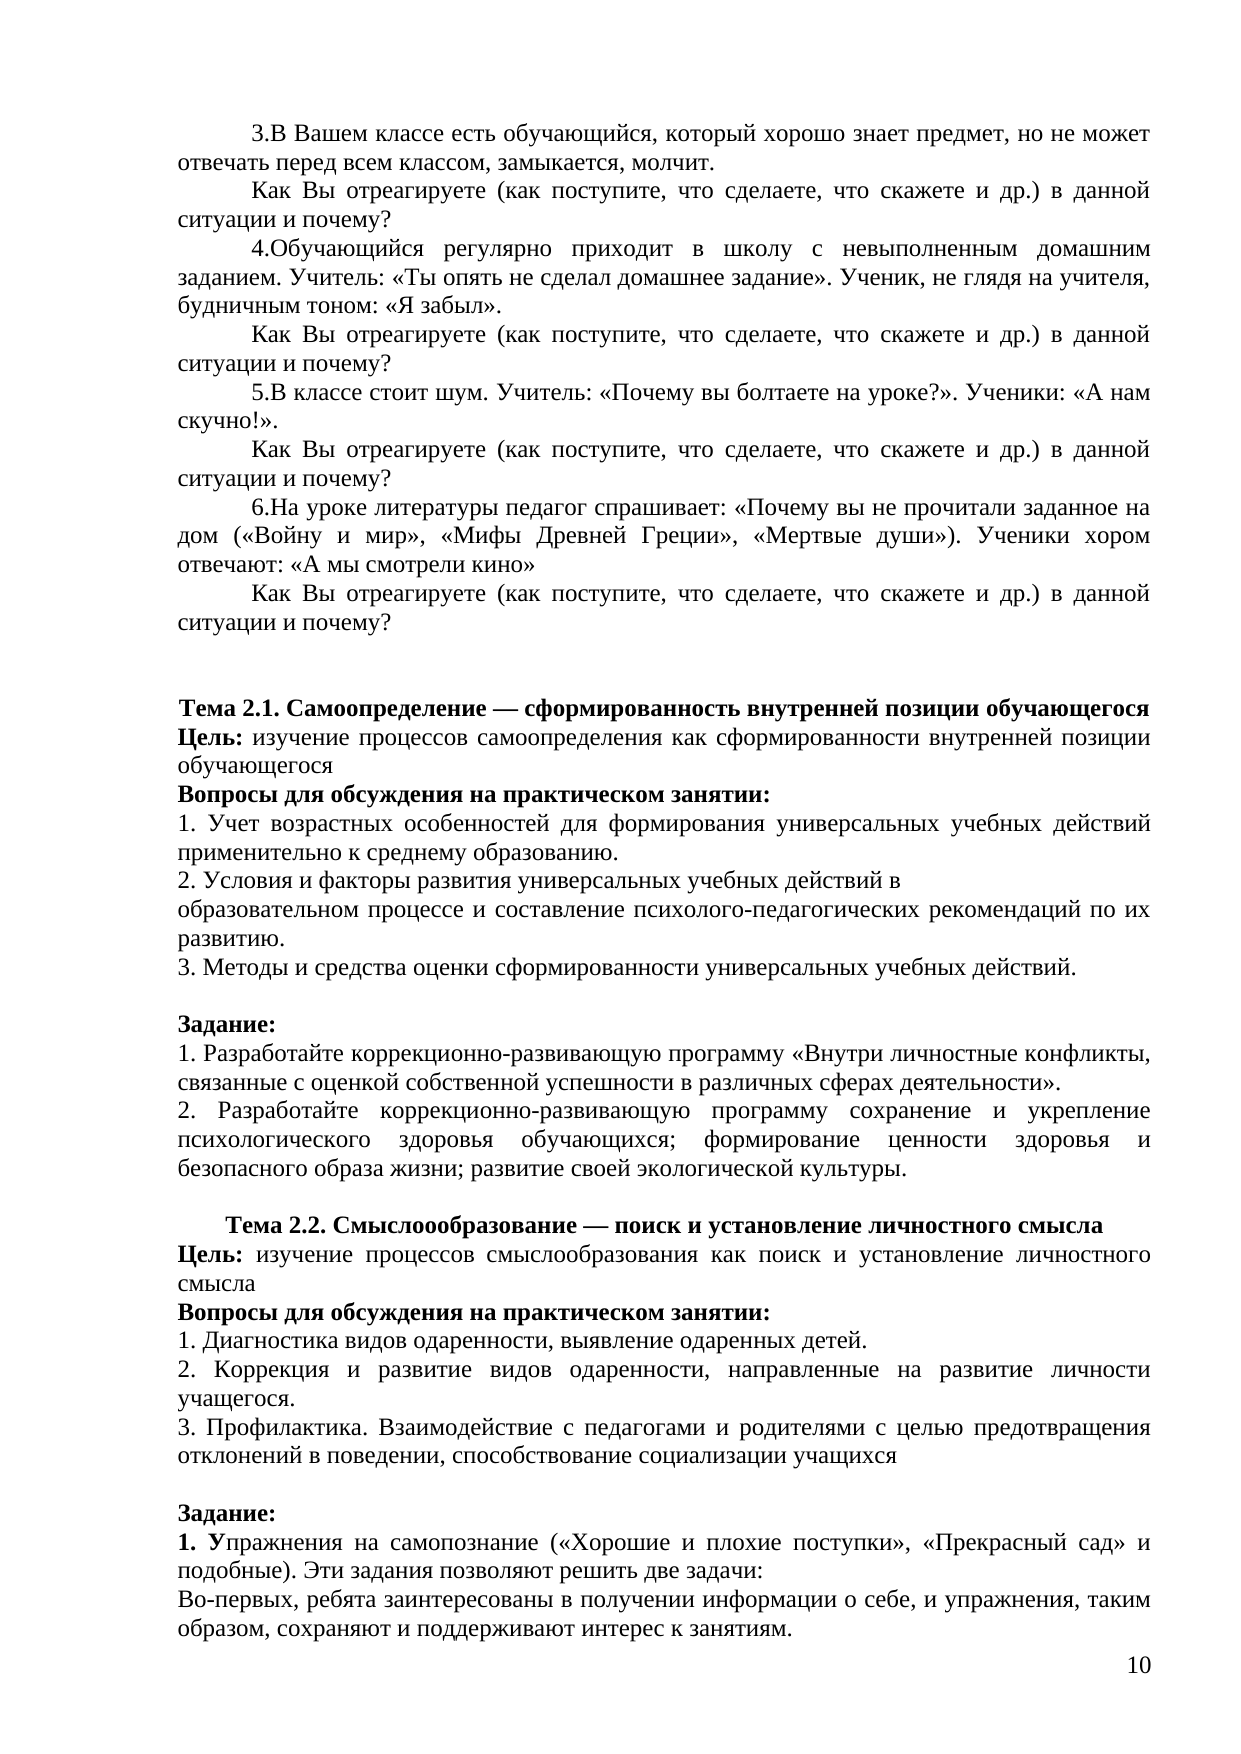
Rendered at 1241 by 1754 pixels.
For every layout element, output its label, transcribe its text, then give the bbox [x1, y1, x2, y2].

text 5.В классе стоит шум. Учитель: «Почему вы болтаете на уроке?». Ученики: «А нам скучно!». [177, 377, 1152, 434]
text 3.В Вашем классе есть обучающийся, который хорошо знает предмет, но не может отвечать перед всем классом, замыкается, молчит. [177, 118, 1152, 176]
text 2. Условия и факторы развития универсальных учебных действий в [177, 866, 1152, 894]
text 2. Разработайте коррекционно-развивающую программу сохранение и укрепление психологического здоровья обучающихся; формирование ценности здоровья и безопасного образа жизни; развитие своей экологической культуры. [177, 1096, 1152, 1182]
text 4.Обучающийся регулярно приходит в школу с невыполненным домашним заданием. Учитель: «Ты опять не сделал домашнее задание». Ученик, не глядя на учителя, будничным тоном: «Я забыл». [177, 233, 1152, 319]
text 1. Упражнения на самопознание («Хорошие и плохие поступки», «Прекрасный сад» и подобные). Эти задания позволяют решить две задачи: [177, 1527, 1152, 1584]
text 3. Профилактика. Взаимодействие с педагогами и родителями с целью предотвращения отклонений в поведении, способствование социализации учащихся [177, 1412, 1152, 1469]
text 1. Учет возрастных особенностей для формирования универсальных учебных действий применительно к среднему образованию. [177, 808, 1152, 866]
text Цель: изучение процессов самоопределения как сформированности внутренней позиции обучающегося [177, 722, 1152, 779]
text Задание: [177, 1009, 1152, 1038]
text Во-первых, ребята заинтересованы в получении информации о себе, и упражнения, таким образом, сохраняют и поддерживают интерес к занятиям. [177, 1584, 1152, 1642]
text Как Вы отреагируете (как поступите, что сделаете, что скажете и др.) в данной ситуации и почему? [177, 578, 1152, 636]
text 1. Разработайте коррекционно-развивающую программу «Внутри личностные конфликты, связанные с оценкой собственной успешности в различных сферах деятельности». [177, 1038, 1152, 1096]
text Тема 2.1. Самоопределение — сформированность внутренней позиции обучающегося [177, 693, 1152, 722]
text 6.На уроке литературы педагог спрашивает: «Почему вы не прочитали заданное на дом («Войну и мир», «Мифы Древней Греции», «Мертвые души»). Ученики хором отвечают: «А мы смотрели кино» [177, 492, 1152, 578]
text 3. Методы и средства оценки сформированности универсальных учебных действий. [177, 952, 1152, 981]
text Тема 2.2. Смыслоообразование — поиск и установление личностного смысла [177, 1211, 1152, 1239]
text Как Вы отреагируете (как поступите, что сделаете, что скажете и др.) в данной ситуации и почему? [177, 434, 1152, 492]
text Вопросы для обсуждения на практическом занятии: [177, 779, 1152, 808]
text Вопросы для обсуждения на практическом занятии: [177, 1297, 1152, 1326]
text Цель: изучение процессов смыслообразования как поиск и установление личностного смысла [177, 1239, 1152, 1297]
text 2. Коррекция и развитие видов одаренности, направленные на развитие личности учащегося. [177, 1354, 1152, 1412]
text 1. Диагностика видов одаренности, выявление одаренных детей. [177, 1326, 1152, 1354]
text Как Вы отреагируете (как поступите, что сделаете, что скажете и др.) в данной ситуации и почему? [177, 319, 1152, 377]
text образовательном процессе и составление психолого-педагогических рекомендаций по их развитию. [177, 894, 1152, 952]
text Задание: [177, 1498, 1152, 1527]
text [177, 176, 1152, 233]
